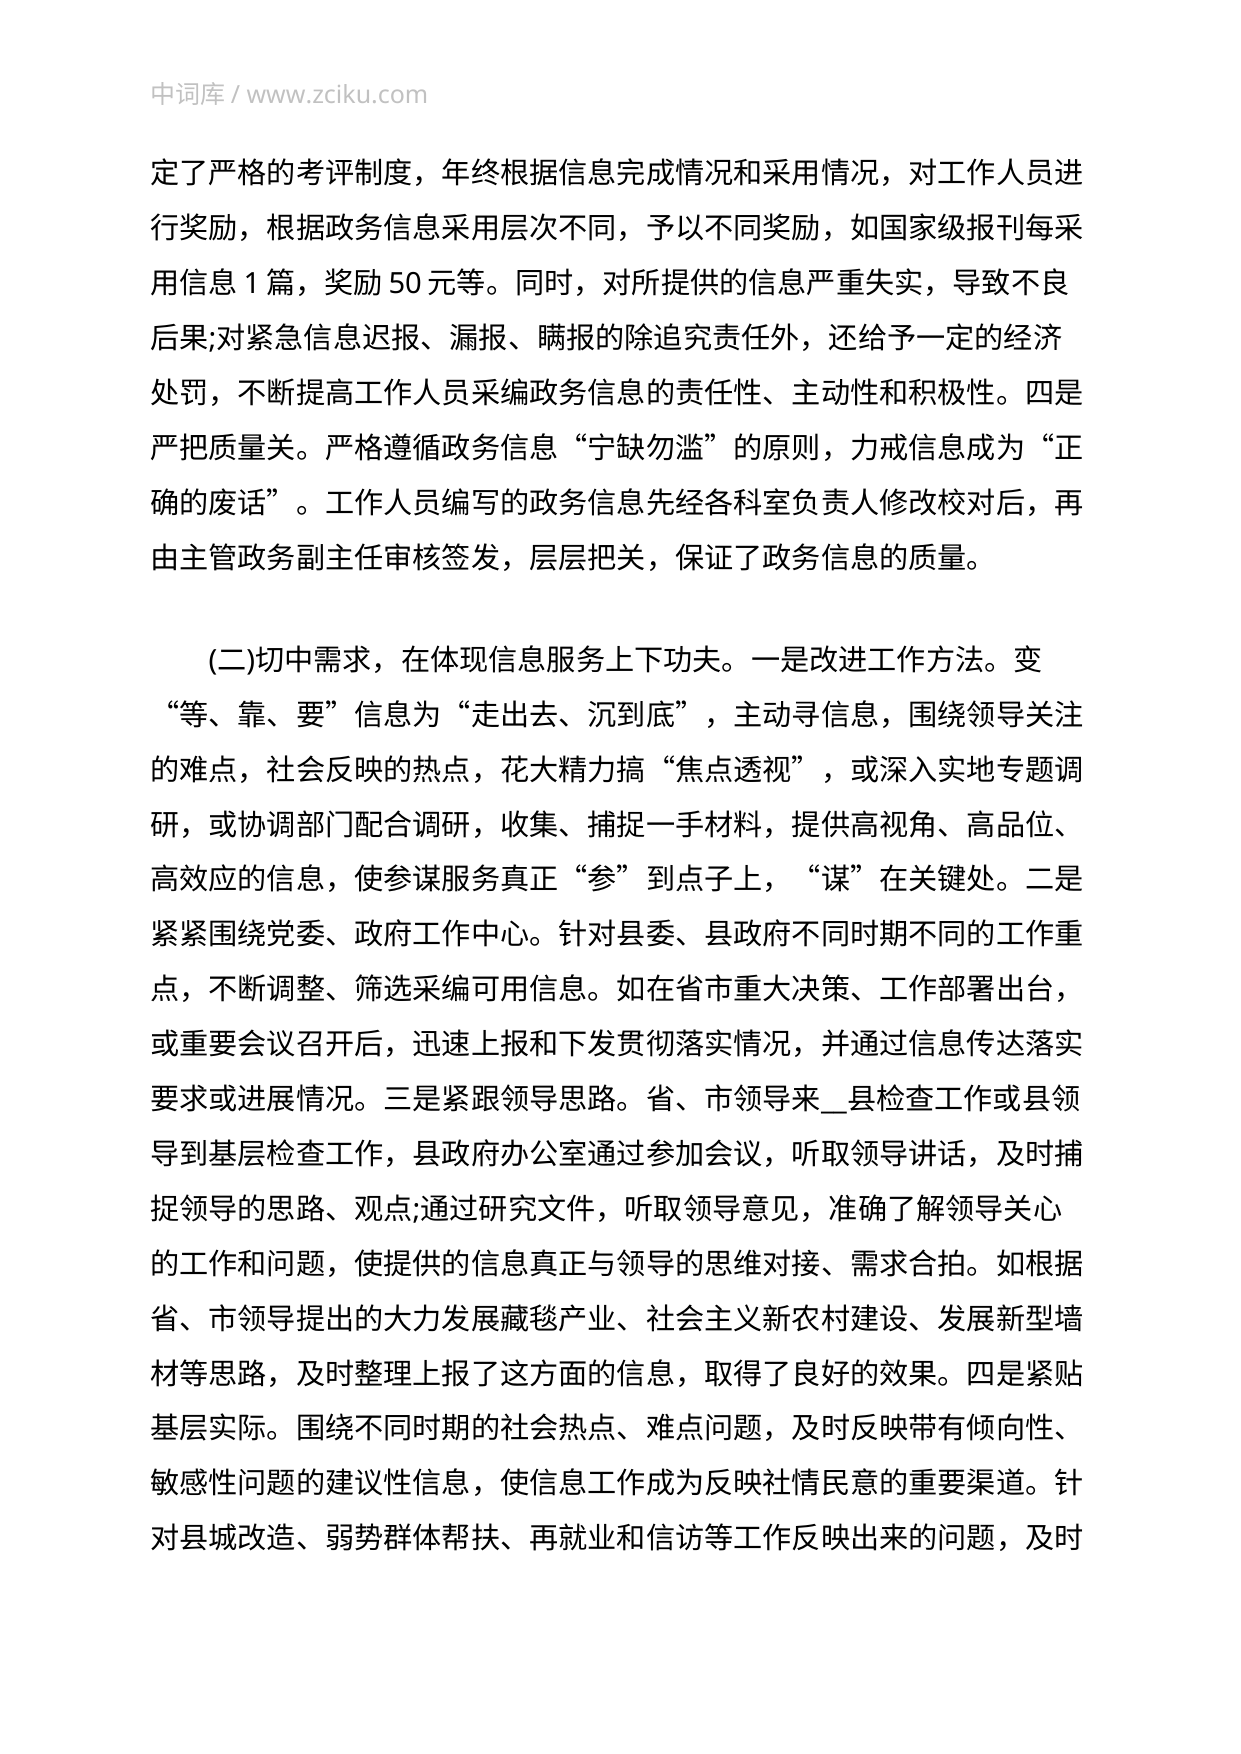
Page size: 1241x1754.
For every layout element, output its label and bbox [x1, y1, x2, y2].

text [150, 150, 1090, 577]
text [150, 636, 1090, 1557]
